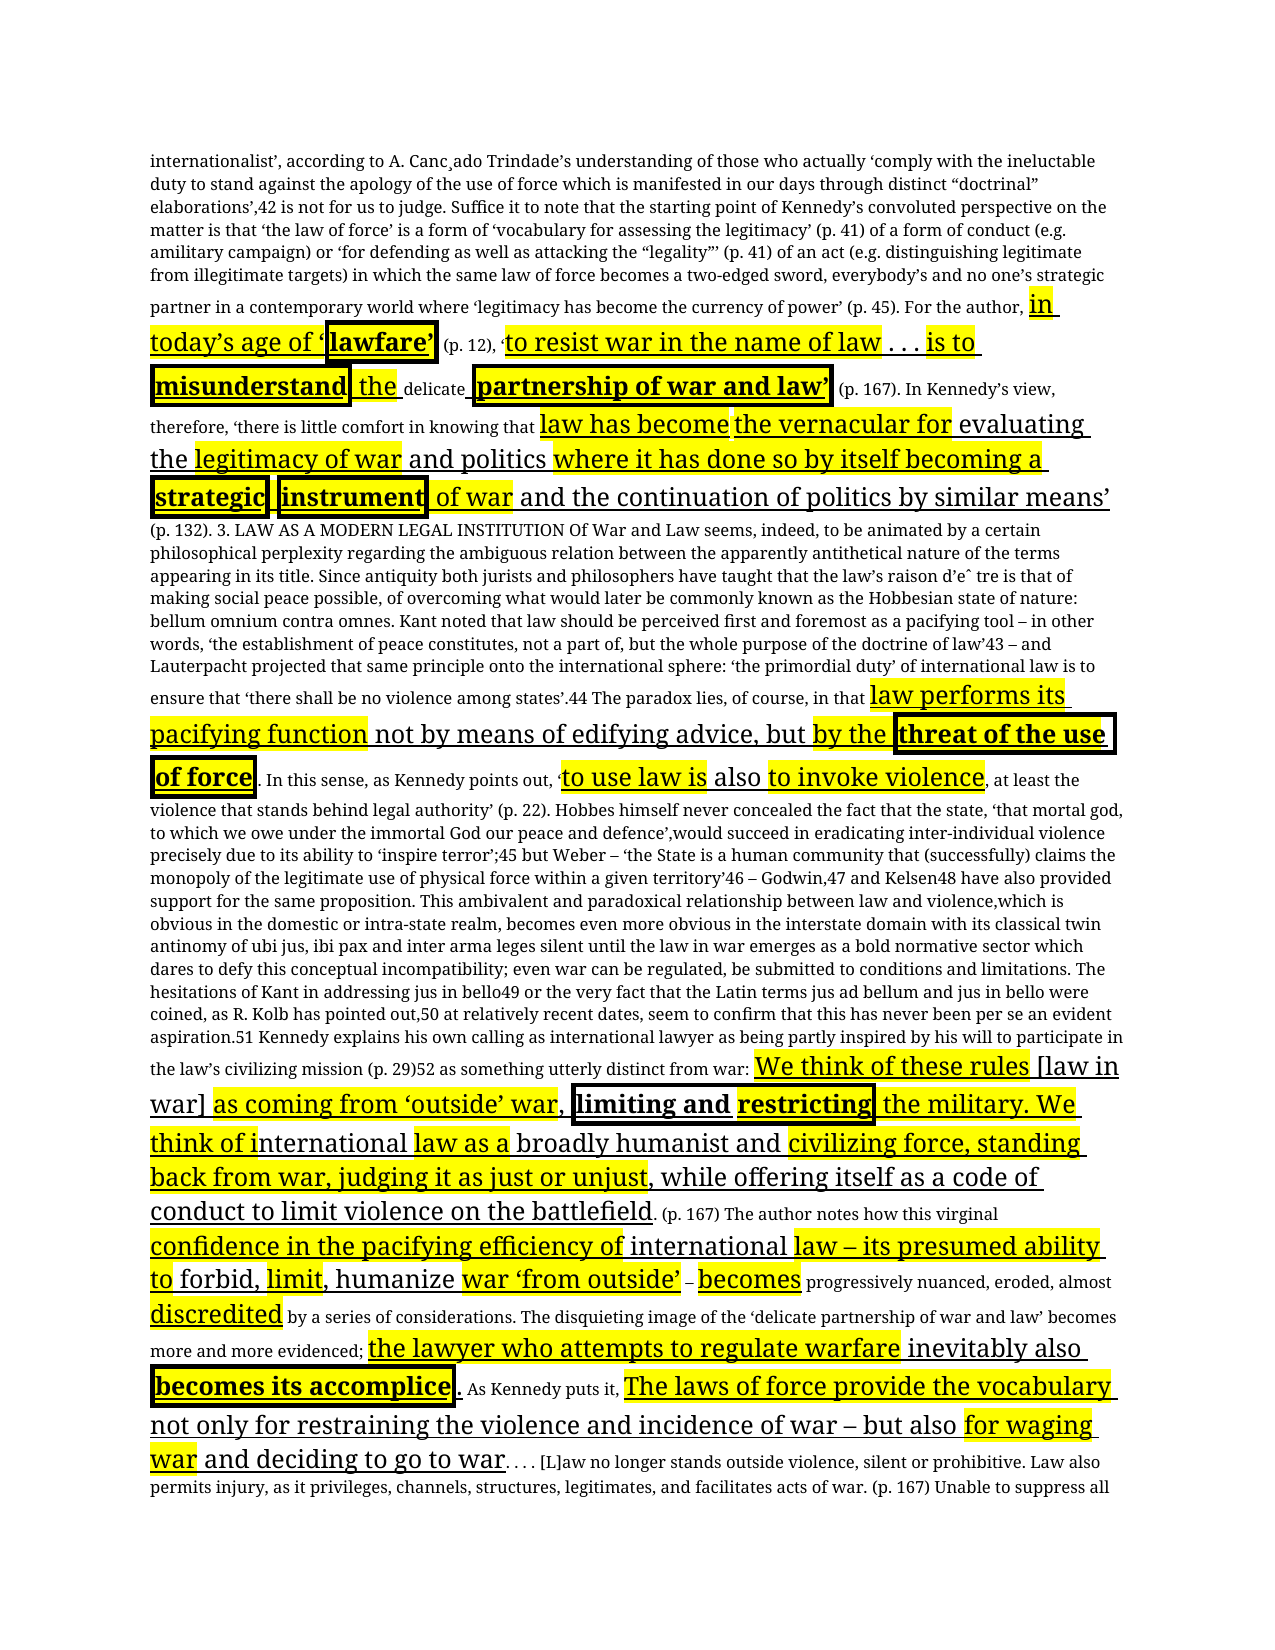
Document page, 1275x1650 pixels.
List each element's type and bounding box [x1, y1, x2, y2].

text [150, 150, 1125, 1499]
